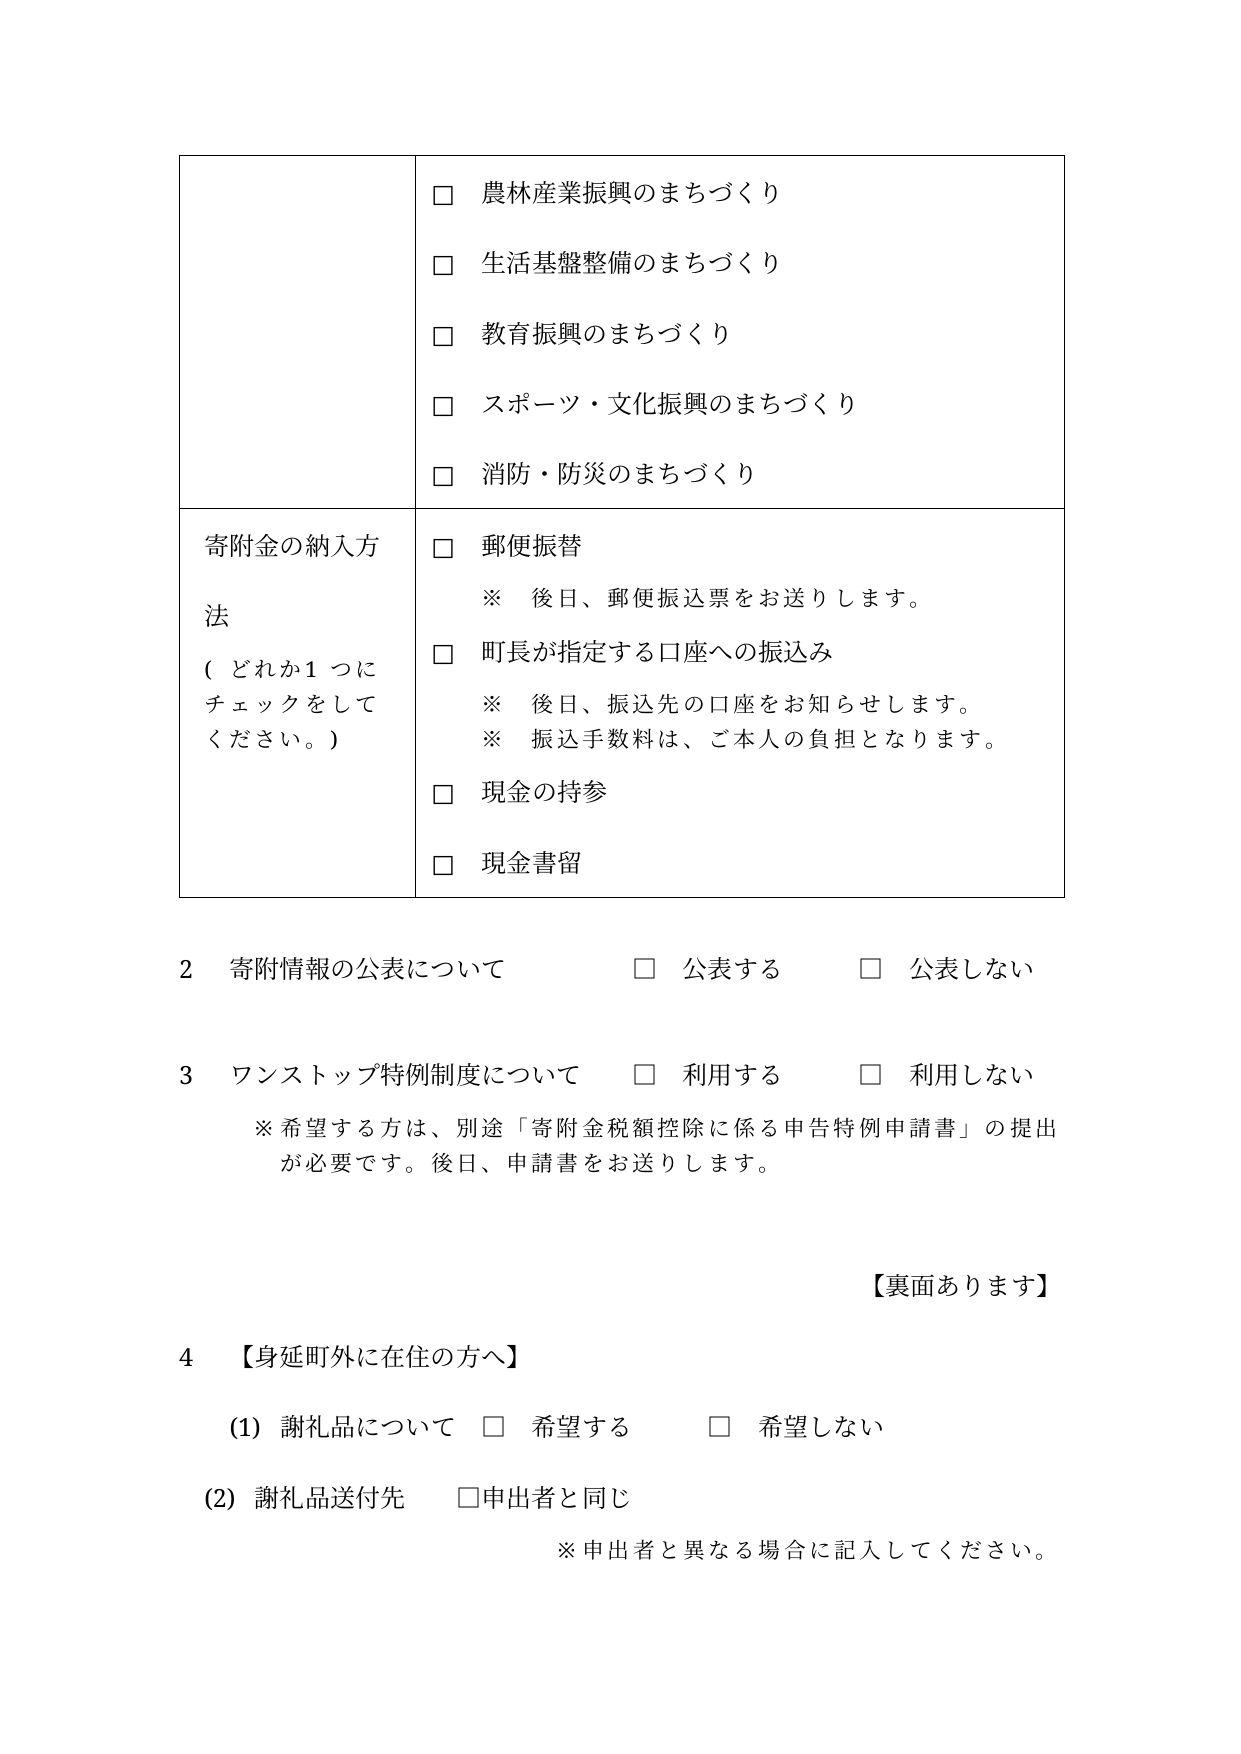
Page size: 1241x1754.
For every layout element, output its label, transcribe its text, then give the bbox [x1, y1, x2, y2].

text 2 寄附情報の公表について □ 公表する □ 公表しない [179, 933, 1061, 1003]
text 【裏面あります】 [179, 1250, 1061, 1320]
text ※ 希望する方は、別途「寄附金税額控除に係る申告特例申請書」の提出が必要です。後日、申請書をお送りします。 [245, 1109, 1061, 1179]
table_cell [416, 156, 1064, 508]
text 3 ワンストップ特例制度について □ 利用する □ 利用しない [179, 1038, 1061, 1109]
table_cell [180, 156, 415, 508]
table_cell □ 郵便振替 ※ 後日、郵便振込票をお送りします。 □ 町長が指定する口座への振込み ※ 後日、振込先の口座をお知らせします。 ※ 振込手数料は、ご本人の負担となります。 □ 現金の持参 □ 現金書留 [416, 509, 1064, 897]
text (1)謝礼品について □ 希望する □ 希望しない [179, 1391, 1061, 1461]
text 4 【身延町外に在住の方へ】 [179, 1320, 1061, 1391]
text (2)謝礼品送付先 □申出者と同じ [179, 1461, 1061, 1531]
text ※申出者と異なる場合に記入してください。 [179, 1531, 1061, 1567]
table_cell 寄附金の納入方法 (どれか1つにチェックをしてください。) [180, 509, 415, 897]
